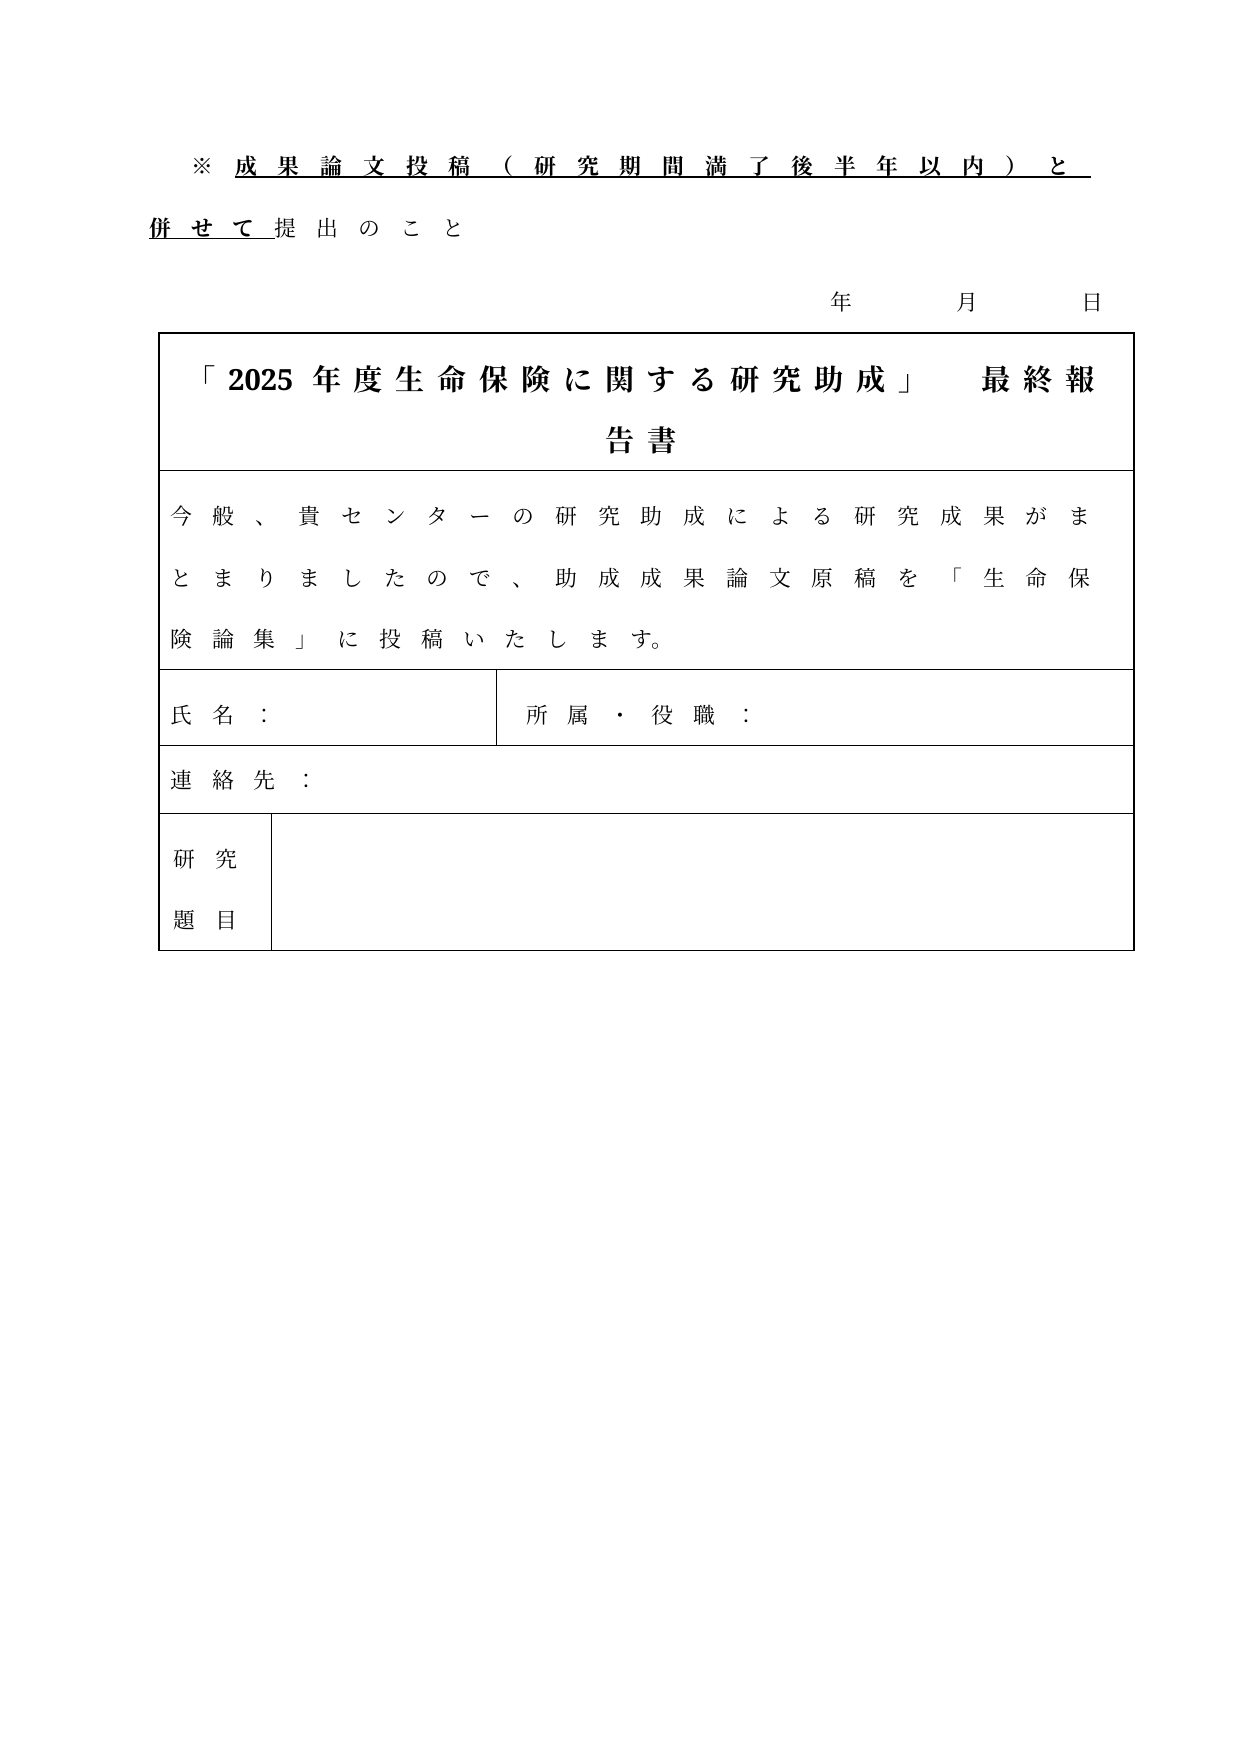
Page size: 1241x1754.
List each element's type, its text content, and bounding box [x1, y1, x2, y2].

table_cell 所属・役職： [497, 670, 1133, 745]
table_header 年 月 日 [159, 258, 1134, 332]
table_cell 氏名： [160, 670, 496, 745]
text ※成果論文投稿（研究期間満了後半年以内）と併せて提出のこと [149, 134, 1091, 257]
table_cell [272, 814, 1133, 950]
table_cell 今般、貴センターの研究助成による研究成果がまとまりましたので、助成成果論文原稿を「生命保険論集」に投稿いたします。 [160, 471, 1133, 669]
table_cell 「2025年度生命保険に関する研究助成」 最終報告書 [160, 334, 1133, 470]
table_cell 研究題目 [160, 814, 271, 950]
table_cell 連絡先： [160, 746, 1133, 813]
